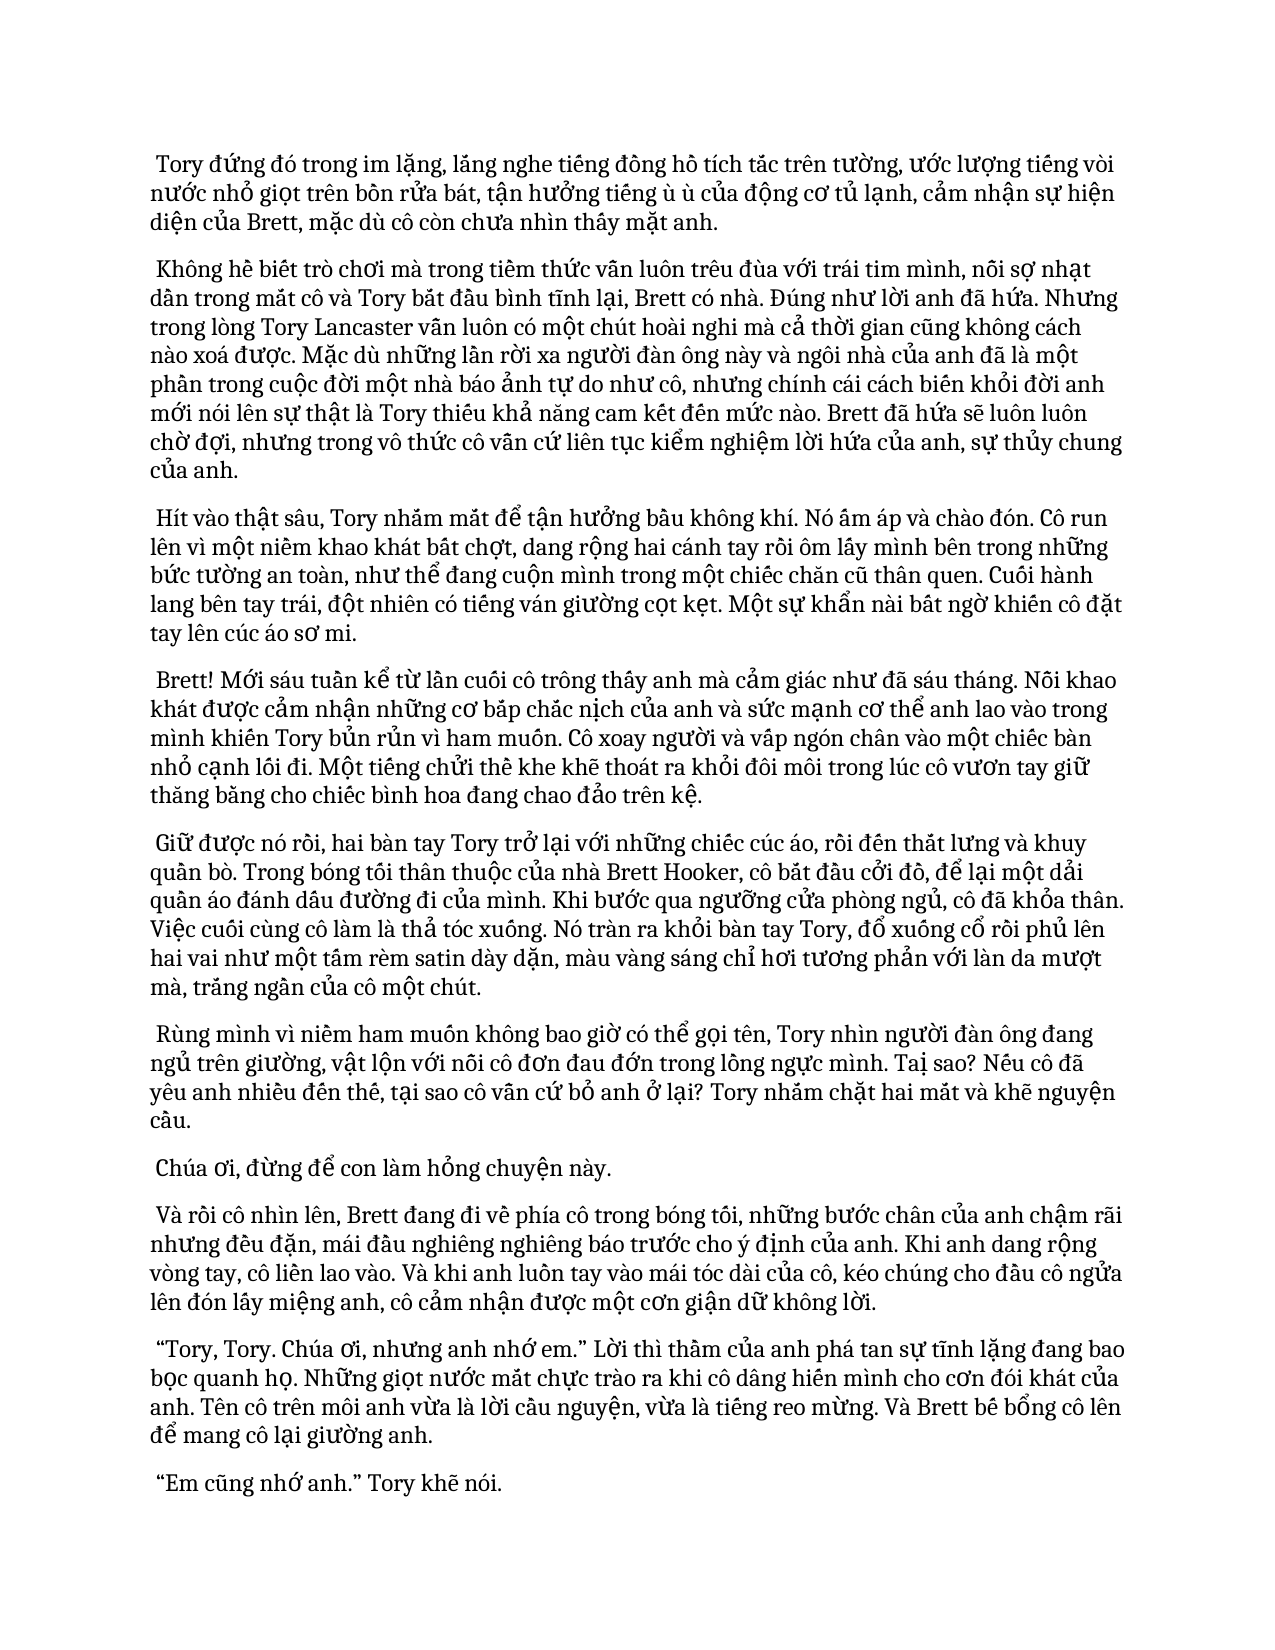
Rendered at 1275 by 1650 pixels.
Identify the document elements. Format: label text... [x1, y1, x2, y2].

text “Tory, Tory. Chúa ơi, nhưng anh nhớ em.” Lời thì thầm của anh phá tan sự tĩnh lặng đang bao bọc quanh họ. Những giọt nước mắt chực trào ra khi cô dâng hiến mình cho cơn đói khát của anh. Tên cô trên môi anh vừa là lời cầu nguyện, vừa là tiếng reo mừng. Và Brett bế bổng cô lên để mang cô lại giường anh. [150, 1335, 1125, 1450]
text Và rồi cô nhìn lên, Brett đang đi về phía cô trong bóng tối, những bước chân của anh chậm rãi nhưng đều đặn, mái đầu nghiêng nghiêng báo trước cho ý định của anh. Khi anh dang rộng vòng tay, cô liền lao vào. Và khi anh luồn tay vào mái tóc dài của cô, kéo chúng cho đầu cô ngửa lên đón lấy miệng anh, cô cảm nhận được một cơn giận dữ không lời. [150, 1201, 1125, 1316]
text Tory đứng đó trong im lặng, lắng nghe tiếng đồng hồ tích tắc trên tường, ước lượng tiếng vòi nước nhỏ giọt trên bồn rửa bát, tận hưởng tiếng ù ù của động cơ tủ lạnh, cảm nhận sự hiện diện của Brett, mặc dù cô còn chưa nhìn thấy mặt anh. [150, 150, 1125, 236]
text Không hề biết trò chơi mà trong tiềm thức vẫn luôn trêu đùa với trái tim mình, nỗi sợ nhạt dần trong mắt cô và Tory bắt đầu bình tĩnh lại, Brett có nhà. Đúng như lời anh đã hứa. Nhưng trong lòng Tory Lancaster vẫn luôn có một chút hoài nghi mà cả thời gian cũng không cách nào xoá được. Mặc dù những lần rời xa người đàn ông này và ngôi nhà của anh đã là một phần trong cuộc đời một nhà báo ảnh tự do như cô, nhưng chính cái cách biến khỏi đời anh mới nói lên sự thật là Tory thiếu khả năng cam kết đến mức nào. Brett đã hứa sẽ luôn luôn chờ đợi, nhưng trong vô thức cô vẫn cứ liên tục kiểm nghiệm lời hứa của anh, sự thủy chung của anh. [150, 255, 1125, 485]
text Rùng mình vì niềm ham muốn không bao giờ có thể gọi tên, Tory nhìn người đàn ông đang ngủ trên giường, vật lộn với nỗi cô đơn đau đớn trong lồng ngực mình. Taị sao? Nếu cô đã yêu anh nhiều đến thế, tại sao cô vẫn cứ bỏ anh ở lại? Tory nhắm chặt hai mắt và khẽ nguyện cầu. [150, 1020, 1125, 1135]
text Giữ được nó rồi, hai bàn tay Tory trở lại với những chiếc cúc áo, rồi đến thắt lưng và khuy quần bò. Trong bóng tối thân thuộc của nhà Brett Hooker, cô bắt đầu cởi đồ, để lại một dải quần áo đánh dấu đường đi của mình. Khi bước qua ngưỡng cửa phòng ngủ, cô đã khỏa thân. Việc cuối cùng cô làm là thả tóc xuống. Nó tràn ra khỏi bàn tay Tory, đổ xuống cổ rồi phủ lên hai vai như một tấm rèm satin dày dặn, màu vàng sáng chỉ hơi tương phản với làn da mượt mà, trắng ngần của cô một chút. [150, 829, 1125, 1001]
text Hít vào thật sâu, Tory nhắm mắt để tận hưởng bầu không khí. Nó ấm áp và chào đón. Cô run lên vì một niềm khao khát bất chợt, dang rộng hai cánh tay rồi ôm lấy mình bên trong những bức tường an toàn, như thể đang cuộn mình trong một chiếc chăn cũ thân quen. Cuối hành lang bên tay trái, đột nhiên có tiếng ván giường cọt kẹt. Một sự khẩn nài bất ngờ khiến cô đặt tay lên cúc áo sơ mi. [150, 504, 1125, 647]
text Chúa ơi, đừng để con làm hỏng chuyện này. [150, 1154, 1125, 1182]
text Brett! Mới sáu tuần kể từ lần cuối cô trông thấy anh mà cảm giác như đã sáu tháng. Nỗi khao khát được cảm nhận những cơ bắp chắc nịch của anh và sức mạnh cơ thể anh lao vào trong mình khiến Tory bủn rủn vì ham muốn. Cô xoay người và vấp ngón chân vào một chiếc bàn nhỏ cạnh lối đi. Một tiếng chửi thề khe khẽ thoát ra khỏi đôi môi trong lúc cô vươn tay giữ thăng bằng cho chiếc bình hoa đang chao đảo trên kệ. [150, 666, 1125, 810]
text “Em cũng nhớ anh.” Tory khẽ nói. [150, 1469, 1125, 1497]
